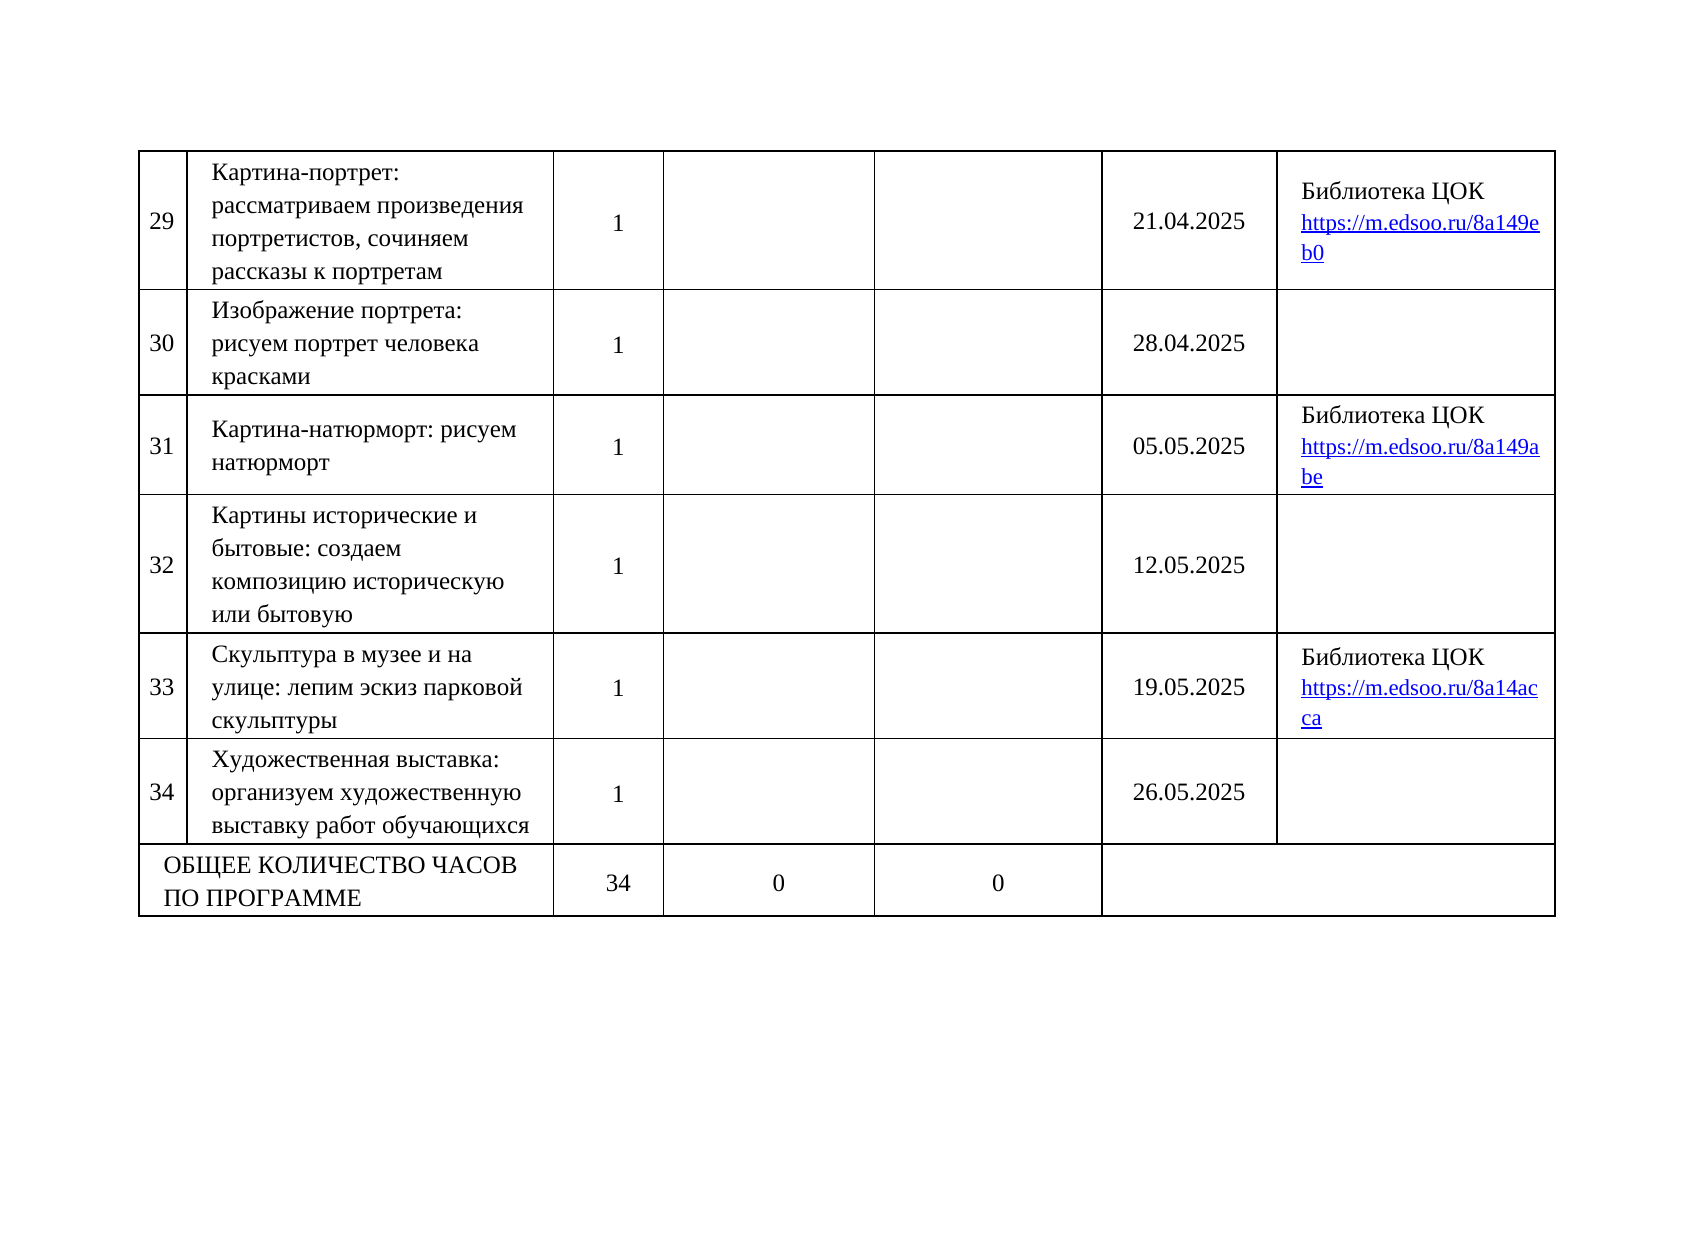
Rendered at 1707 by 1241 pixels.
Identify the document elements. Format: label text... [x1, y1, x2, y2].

table_cell [1103, 845, 1554, 915]
table_cell [664, 739, 874, 843]
table_cell [664, 152, 874, 288]
table_cell [875, 152, 1101, 288]
table_cell 1 [554, 396, 663, 494]
table_cell 33 [140, 634, 186, 737]
table_cell [875, 634, 1101, 737]
table_cell [875, 495, 1101, 632]
table_cell Изображение портрета: рисуем портрет человека красками [188, 290, 553, 394]
table_cell Картина-натюрморт: рисуем натюрморт [188, 396, 553, 494]
table_cell 34 [554, 845, 663, 915]
table_cell Библиотека ЦОК https://m.edsoo.ru/8a149abe [1278, 396, 1554, 494]
table_cell 1 [554, 152, 663, 288]
table_cell 1 [554, 495, 663, 632]
table_cell Картина-портрет: рассматриваем произведения портретистов, сочиняем рассказы к портретам [188, 152, 553, 288]
table_cell [664, 495, 874, 632]
table_cell Скульптура в музее и на улице: лепим эскиз парковой скульптуры [188, 634, 553, 737]
table_cell 30 [140, 290, 186, 394]
table_cell 12.05.2025 [1103, 495, 1276, 632]
table_cell 19.05.2025 [1103, 634, 1276, 737]
table_cell [875, 396, 1101, 494]
table_cell 1 [554, 290, 663, 394]
table_cell [664, 396, 874, 494]
table_cell 1 [554, 739, 663, 843]
table_cell Библиотека ЦОК https://m.edsoo.ru/8a149eb0 [1278, 152, 1554, 288]
table_cell 0 [664, 845, 874, 915]
table_cell Картины исторические и бытовые: создаем композицию историческую или бытовую [188, 495, 553, 632]
table_cell Художественная выставка: организуем художественную выставку работ обучающихся [188, 739, 553, 843]
table_cell 0 [875, 845, 1101, 915]
table_cell [664, 290, 874, 394]
table_cell 34 [140, 739, 186, 843]
table_cell [1278, 290, 1554, 394]
table_cell [875, 290, 1101, 394]
table_cell 32 [140, 495, 186, 632]
table_cell 26.05.2025 [1103, 739, 1276, 843]
table_cell [1278, 739, 1554, 843]
table_cell Библиотека ЦОК https://m.edsoo.ru/8a14acca [1278, 634, 1554, 737]
table_cell 28.04.2025 [1103, 290, 1276, 394]
table_cell 05.05.2025 [1103, 396, 1276, 494]
table_cell 31 [140, 396, 186, 494]
table_cell [875, 739, 1101, 843]
table_cell 29 [140, 152, 186, 288]
table_cell 21.04.2025 [1103, 152, 1276, 288]
table_cell [664, 634, 874, 737]
table_cell 1 [554, 634, 663, 737]
table_cell ОБЩЕЕ КОЛИЧЕСТВО ЧАСОВ ПО ПРОГРАММЕ [140, 845, 553, 915]
table_cell [1278, 495, 1554, 632]
